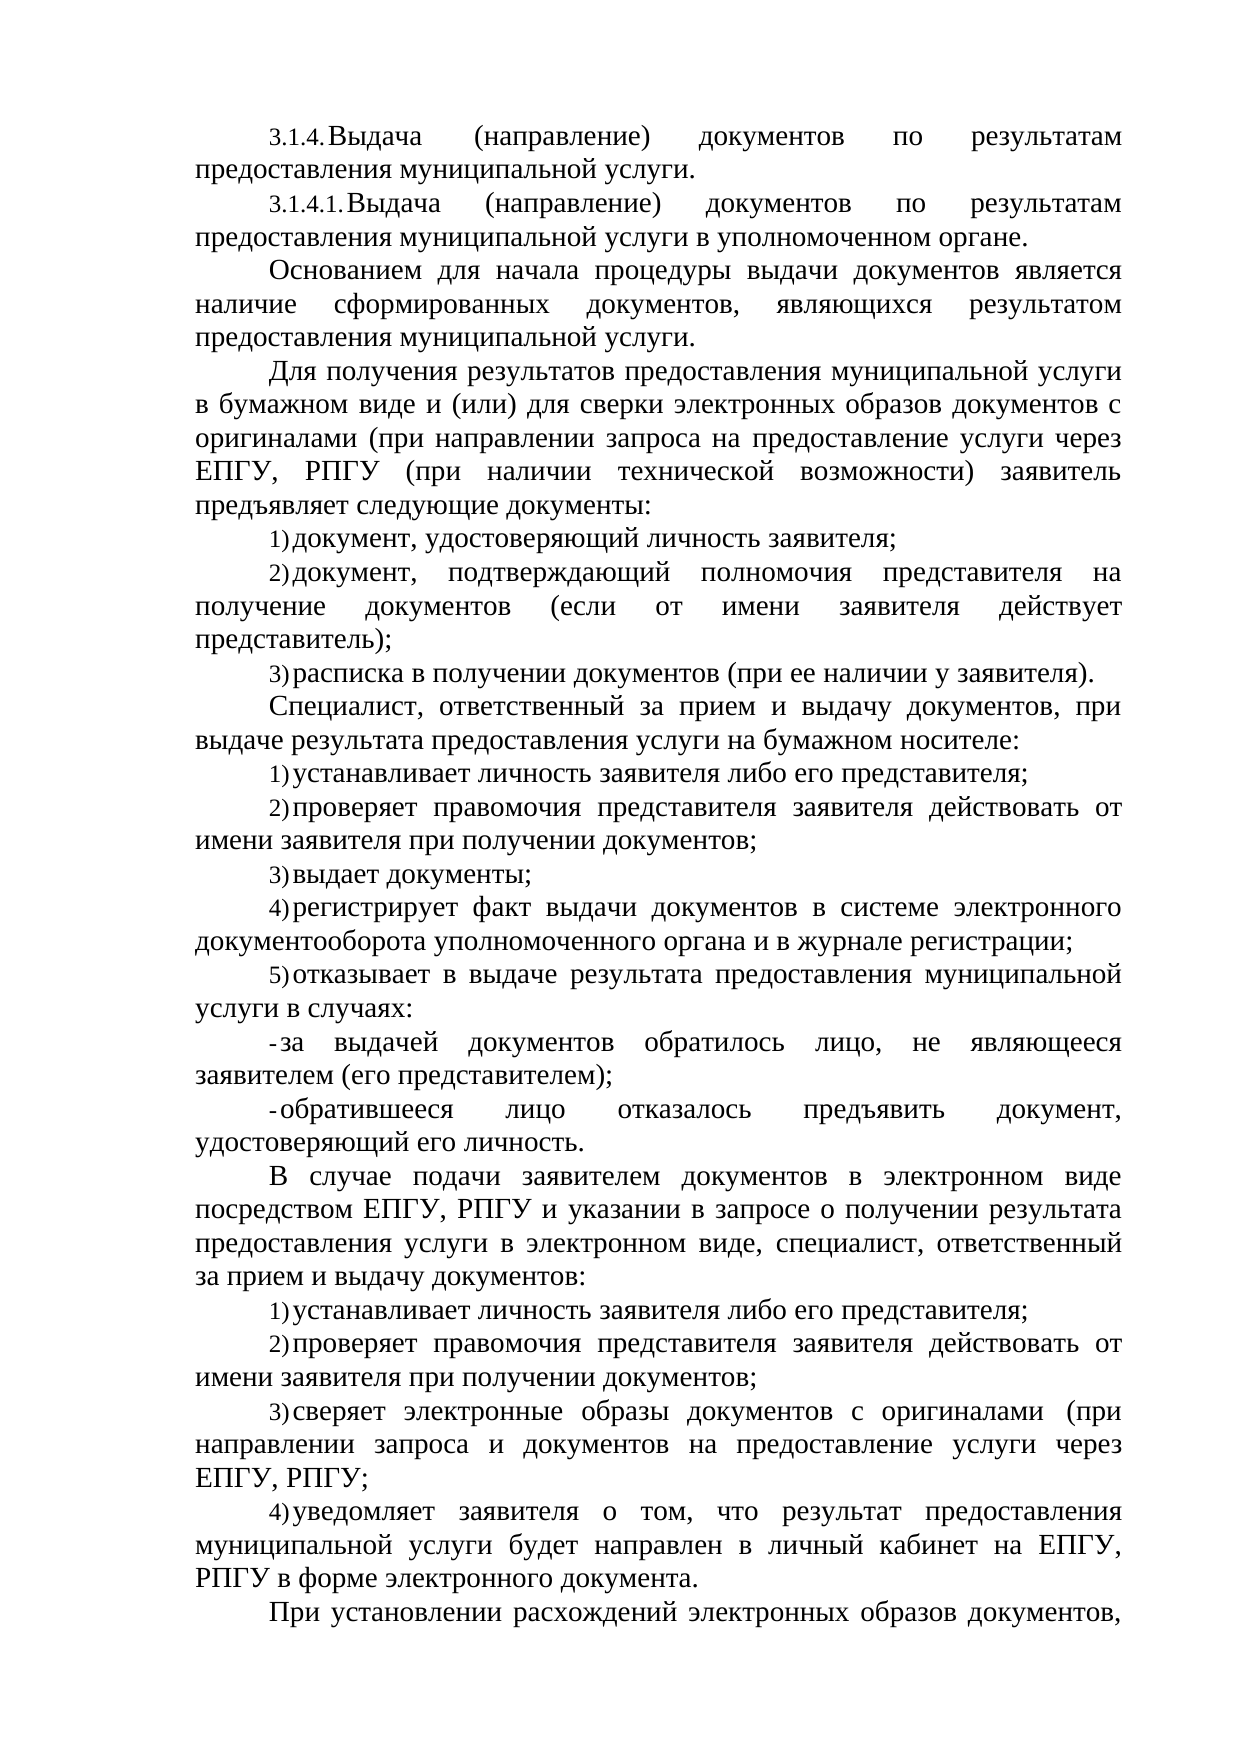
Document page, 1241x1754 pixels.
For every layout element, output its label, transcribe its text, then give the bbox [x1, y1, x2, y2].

list устанавливает личность заявителя либо его представителя; [195, 755, 1122, 789]
text Для получения результатов предоставления муниципальной услуги в бумажном виде и (или) для сверки электронных образов документов с оригиналами (при направлении запроса на предоставление услуги через ЕПГУ, РПГУ (при наличии технической возможности) заявитель предъявляет следующие документы: [195, 353, 1122, 521]
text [195, 1594, 1122, 1627]
list сверяет электронные образы документов с оригиналами (при направлении запроса и документов на предоставление услуги через ЕПГУ, РПГУ; [195, 1393, 1122, 1493]
list выдает документы; [195, 856, 1122, 889]
text Основанием для начала процедуры выдачи документов является наличие сформированных документов, являющихся результатом предоставления муниципальной услуги. [195, 252, 1122, 353]
list регистрирует факт выдачи документов в системе электронного документооборота уполномоченного органа и в журнале регистрации; [195, 889, 1122, 957]
list расписка в получении документов (при ее наличии у заявителя). [195, 655, 1122, 688]
list отказывает в выдаче результата предоставления муниципальной услуги в случаях: [195, 957, 1122, 1024]
list документ, удостоверяющий личность заявителя; [195, 521, 1122, 554]
list проверяет правомочия представителя заявителя действовать от имени заявителя при получении документов; [195, 789, 1122, 856]
list уведомляет заявителя о том, что результат предоставления муниципальной услуги будет направлен в личный кабинет на ЕПГУ, РПГУ в форме электронного документа. [195, 1493, 1122, 1594]
list обратившееся лицо отказалось предъявить документ, удостоверяющий его личность. [195, 1091, 1122, 1158]
list проверяет правомочия представителя заявителя действовать от имени заявителя при получении документов; [195, 1326, 1122, 1393]
text Специалист, ответственный за прием и выдачу документов, при выдаче результата предоставления услуги на бумажном носителе: [195, 688, 1122, 755]
list Выдача (направление) документов по результатам предоставления муниципальной услуги. [195, 118, 1122, 185]
text В случае подачи заявителем документов в электронном виде посредством ЕПГУ, РПГУ и указании в запросе о получении результата предоставления услуги в электронном виде, специалист, ответственный за прием и выдачу документов: [195, 1158, 1122, 1292]
list Выдача (направление) документов по результатам предоставления муниципальной услуги в уполномоченном органе. [195, 185, 1122, 252]
list документ, подтверждающий полномочия представителя на получение документов (если от имени заявителя действует представитель); [195, 554, 1122, 655]
list за выдачей документов обратилось лицо, не являющееся заявителем (его представителем); [195, 1024, 1122, 1091]
list устанавливает личность заявителя либо его представителя; [195, 1292, 1122, 1326]
